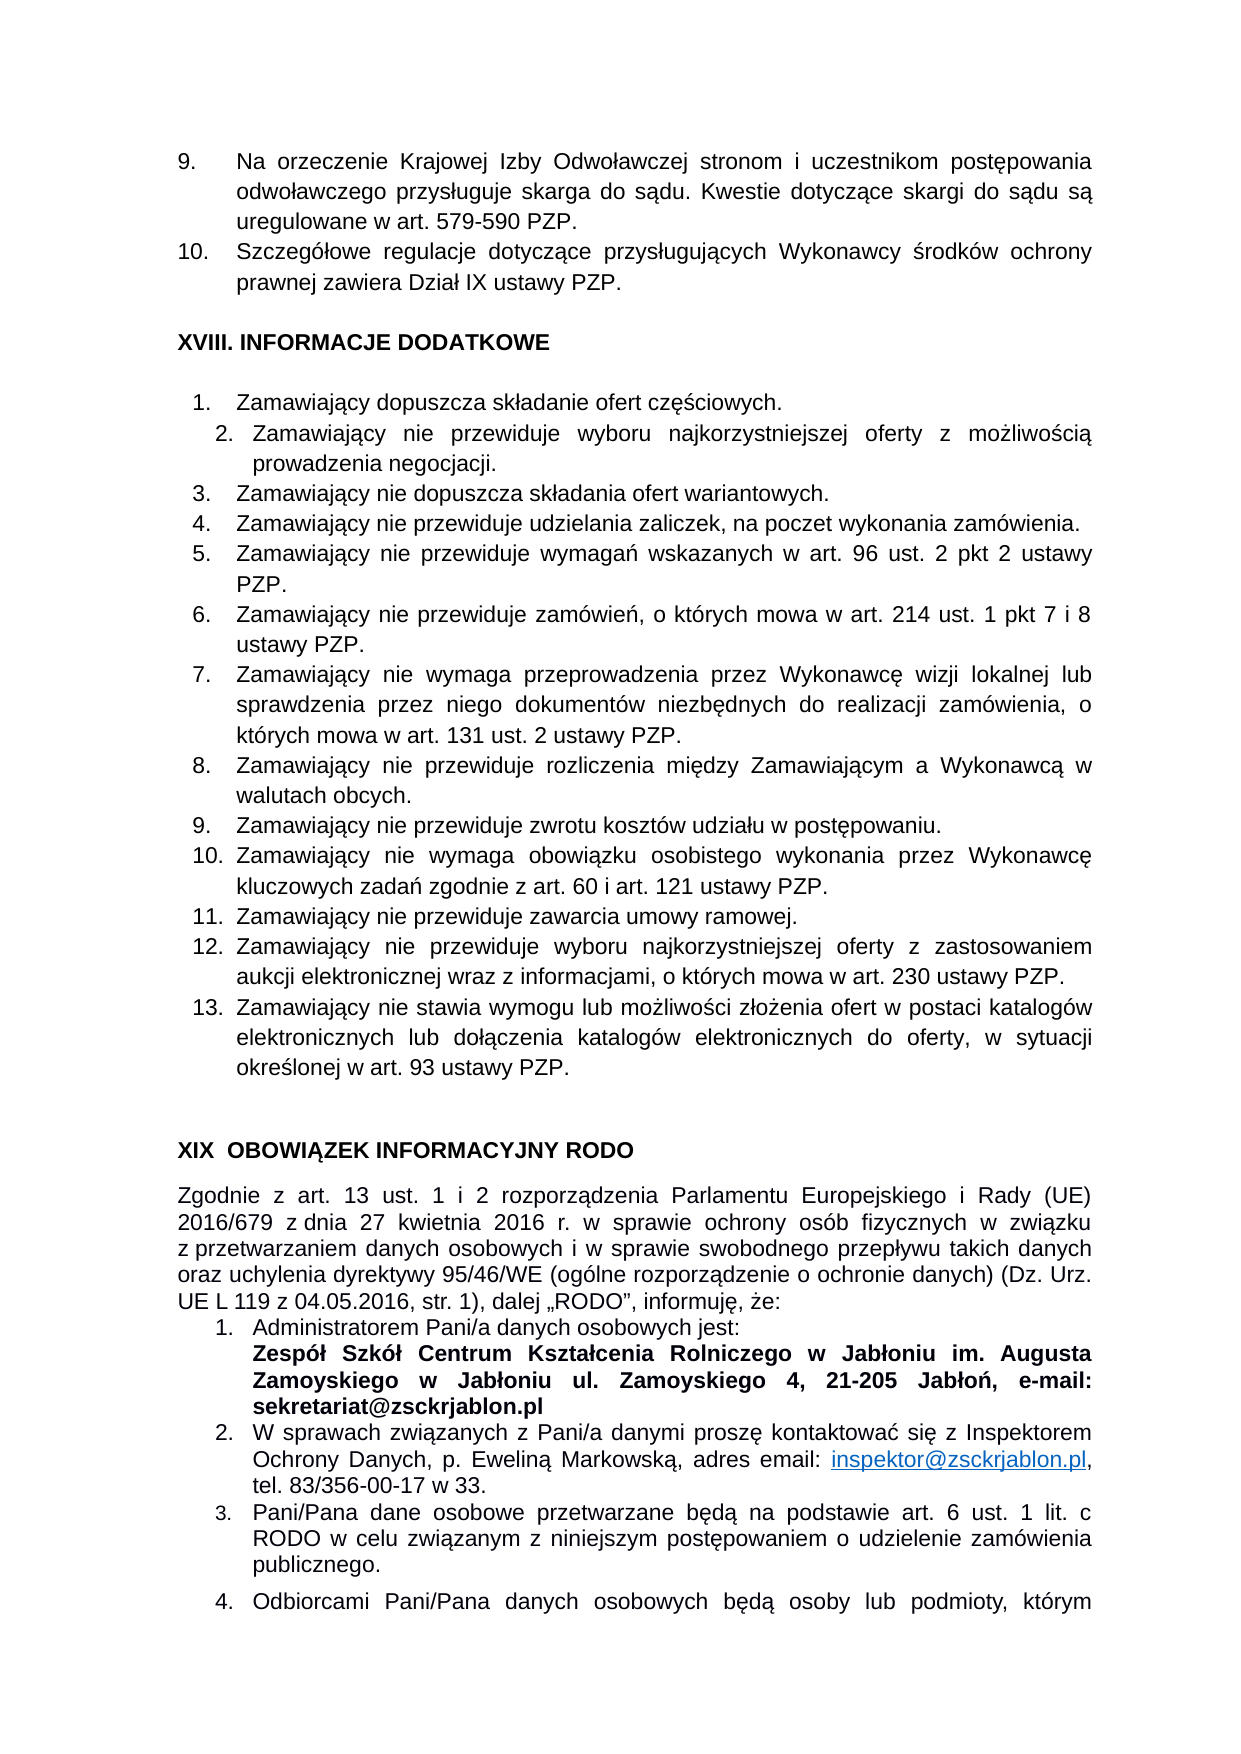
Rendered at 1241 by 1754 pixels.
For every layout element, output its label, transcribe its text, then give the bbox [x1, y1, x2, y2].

list Zamawiający dopuszcza składanie ofert częściowych. [192, 389, 1093, 416]
list Zamawiający nie przewiduje zwrotu kosztów udziału w postępowaniu. [192, 812, 1093, 838]
list Administratorem Pani/a danych osobowych jest: [215, 1314, 1093, 1340]
list Zamawiający nie przewiduje wyboru najkorzystniejszej oferty z zastosowaniem aukcji elektronicznej wraz z informacjami, o których mowa w art. 230 ustawy PZP. [192, 933, 1093, 989]
list Zamawiający nie dopuszcza składania ofert wariantowych. [192, 480, 1093, 506]
list Zamawiający nie przewiduje zamówień, o których mowa w art. 214 ust. 1 pkt 7 i 8 ustawy PZP. [192, 601, 1093, 657]
text Zespół Szkół Centrum Kształcenia Rolniczego w Jabłoniu im. Augusta Zamoyskiego w Jabłoniu ul. Zamoyskiego 4, 21-205 Jabłoń, e-mail: sekretariat@zsckrjablon.pl [252, 1340, 1093, 1419]
list Zamawiający nie przewiduje rozliczenia między Zamawiającym a Wykonawcą w walutach obcych. [192, 752, 1093, 808]
list Zamawiający nie przewiduje zawarcia umowy ramowej. [192, 903, 1093, 929]
text XVIII. INFORMACJE DODATKOWE [177, 329, 1093, 355]
list Zamawiający nie przewiduje udzielania zaliczek, na poczet wykonania zamówienia. [192, 510, 1093, 536]
list W sprawach związanych z Pani/a danymi proszę kontaktować się z Inspektorem Ochrony Danych, p. Eweliną Markowską, adres email: inspektor@zsckrjablon.pl, tel. 83/356-00-17 w 33. [215, 1419, 1093, 1498]
text XIX OBOWIĄZEK INFORMACYJNY RODO [177, 1137, 1093, 1163]
list Zamawiający nie wymaga przeprowadzenia przez Wykonawcę wizji lokalnej lub sprawdzenia przez niego dokumentów niezbędnych do realizacji zamówienia, o których mowa w art. 131 ust. 2 ustawy PZP. [192, 661, 1093, 748]
list Zamawiający nie stawia wymogu lub możliwości złożenia ofert w postaci katalogów elektronicznych lub dołączenia katalogów elektronicznych do oferty, w sytuacji określonej w art. 93 ustawy PZP. [192, 993, 1093, 1080]
text Zgodnie z art. 13 ust. 1 i 2 rozporządzenia Parlamentu Europejskiego i Rady (UE) 2016/679 z dnia 27 kwietnia 2016 r. w sprawie ochrony osób fizycznych w związku z przetwarzaniem danych osobowych i w sprawie swobodnego przepływu takich danych oraz uchylenia dyrektywy 95/46/WE (ogólne rozporządzenie o ochronie danych) (Dz. Urz. UE L 119 z 04.05.2016, str. 1), dalej „RODO”, informuję, że: [177, 1182, 1093, 1314]
list Na orzeczenie Krajowej Izby Odwoławczej stronom i uczestnikom postępowania odwoławczego przysługuje skarga do sądu. Kwestie dotyczące skargi do sądu są uregulowane w art. 579-590 PZP. [177, 148, 1093, 234]
list Zamawiający nie przewiduje wyboru najkorzystniejszej oferty z możliwością prowadzenia negocjacji. [215, 419, 1093, 476]
list Pani/Pana dane osobowe przetwarzane będą na podstawie art. 6 ust. 1 lit. c RODO w celu związanym z niniejszym postępowaniem o udzielenie zamówienia publicznego. [215, 1498, 1093, 1577]
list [215, 1588, 1093, 1614]
list Szczegółowe regulacje dotyczące przysługujących Wykonawcy środków ochrony prawnej zawiera Dział IX ustawy PZP. [177, 238, 1093, 295]
list Zamawiający nie przewiduje wymagań wskazanych w art. 96 ust. 2 pkt 2 ustawy PZP. [192, 540, 1093, 597]
list Zamawiający nie wymaga obowiązku osobistego wykonania przez Wykonawcę kluczowych zadań zgodnie z art. 60 i art. 121 ustawy PZP. [192, 842, 1093, 899]
